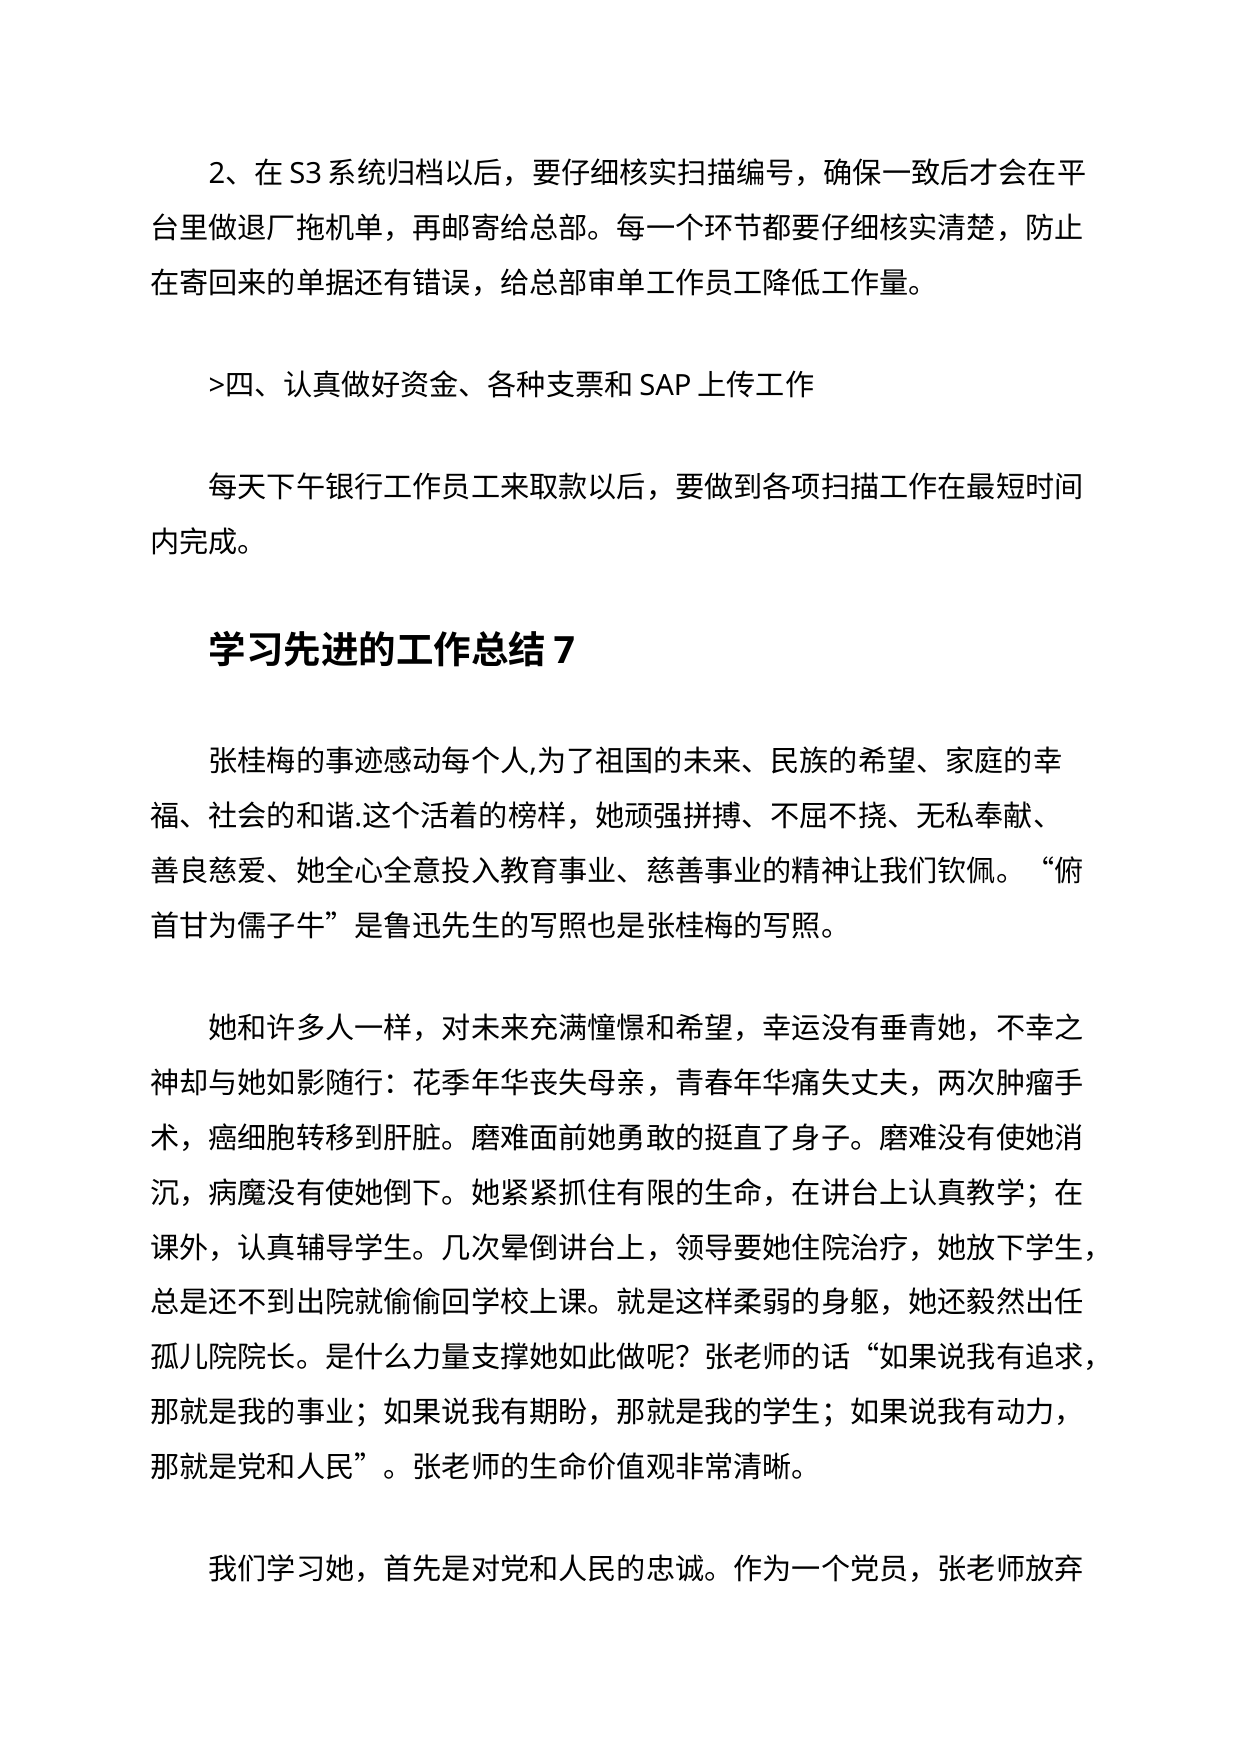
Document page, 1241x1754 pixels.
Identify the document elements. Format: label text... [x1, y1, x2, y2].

text 每天下午银行工作员工来取款以后，要做到各项扫描工作在最短时间内完成。 [150, 464, 1090, 561]
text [150, 1546, 1090, 1588]
text 2、在S3系统归档以后，要仔细核实扫描编号，确保一致后才会在平台里做退厂拖机单，再邮寄给总部。每一个环节都要仔细核实清楚，防止在寄回来的单据还有错误，给总部审单工作员工降低工作量。 [150, 150, 1090, 302]
text 张桂梅的事迹感动每个人,为了祖国的未来、民族的希望、家庭的幸福、社会的和谐.这个活着的榜样，她顽强拼搏、不屈不挠、无私奉献、善良慈爱、她全心全意投入教育事业、慈善事业的精神让我们钦佩。“俯首甘为儒子牛”是鲁迅先生的写照也是张桂梅的写照。 [150, 738, 1090, 945]
text 学习先进的工作总结7 [150, 620, 1090, 675]
text >四、认真做好资金、各种支票和SAP上传工作 [150, 362, 1090, 404]
text 她和许多人一样，对未来充满憧憬和希望，幸运没有垂青她，不幸之神却与她如影随行：花季年华丧失母亲，青春年华痛失丈夫，两次肿瘤手术，癌细胞转移到肝脏。磨难面前她勇敢的挺直了身子。磨难没有使她消沉，病魔没有使她倒下。她紧紧抓住有限的生命，在讲台上认真教学；在课外，认真辅导学生。几次晕倒讲台上，领导要她住院治疗，她放下学生，总是还不到出院就偷偷回学校上课。就是这样柔弱的身躯，她还毅然出任孤儿院院长。是什么力量支撑她如此做呢？张老师的话“如果说我有追求，那就是我的事业；如果说我有期盼，那就是我的学生；如果说我有动力，那就是党和人民”。张老师的生命价值观非常清晰。 [150, 1004, 1090, 1486]
